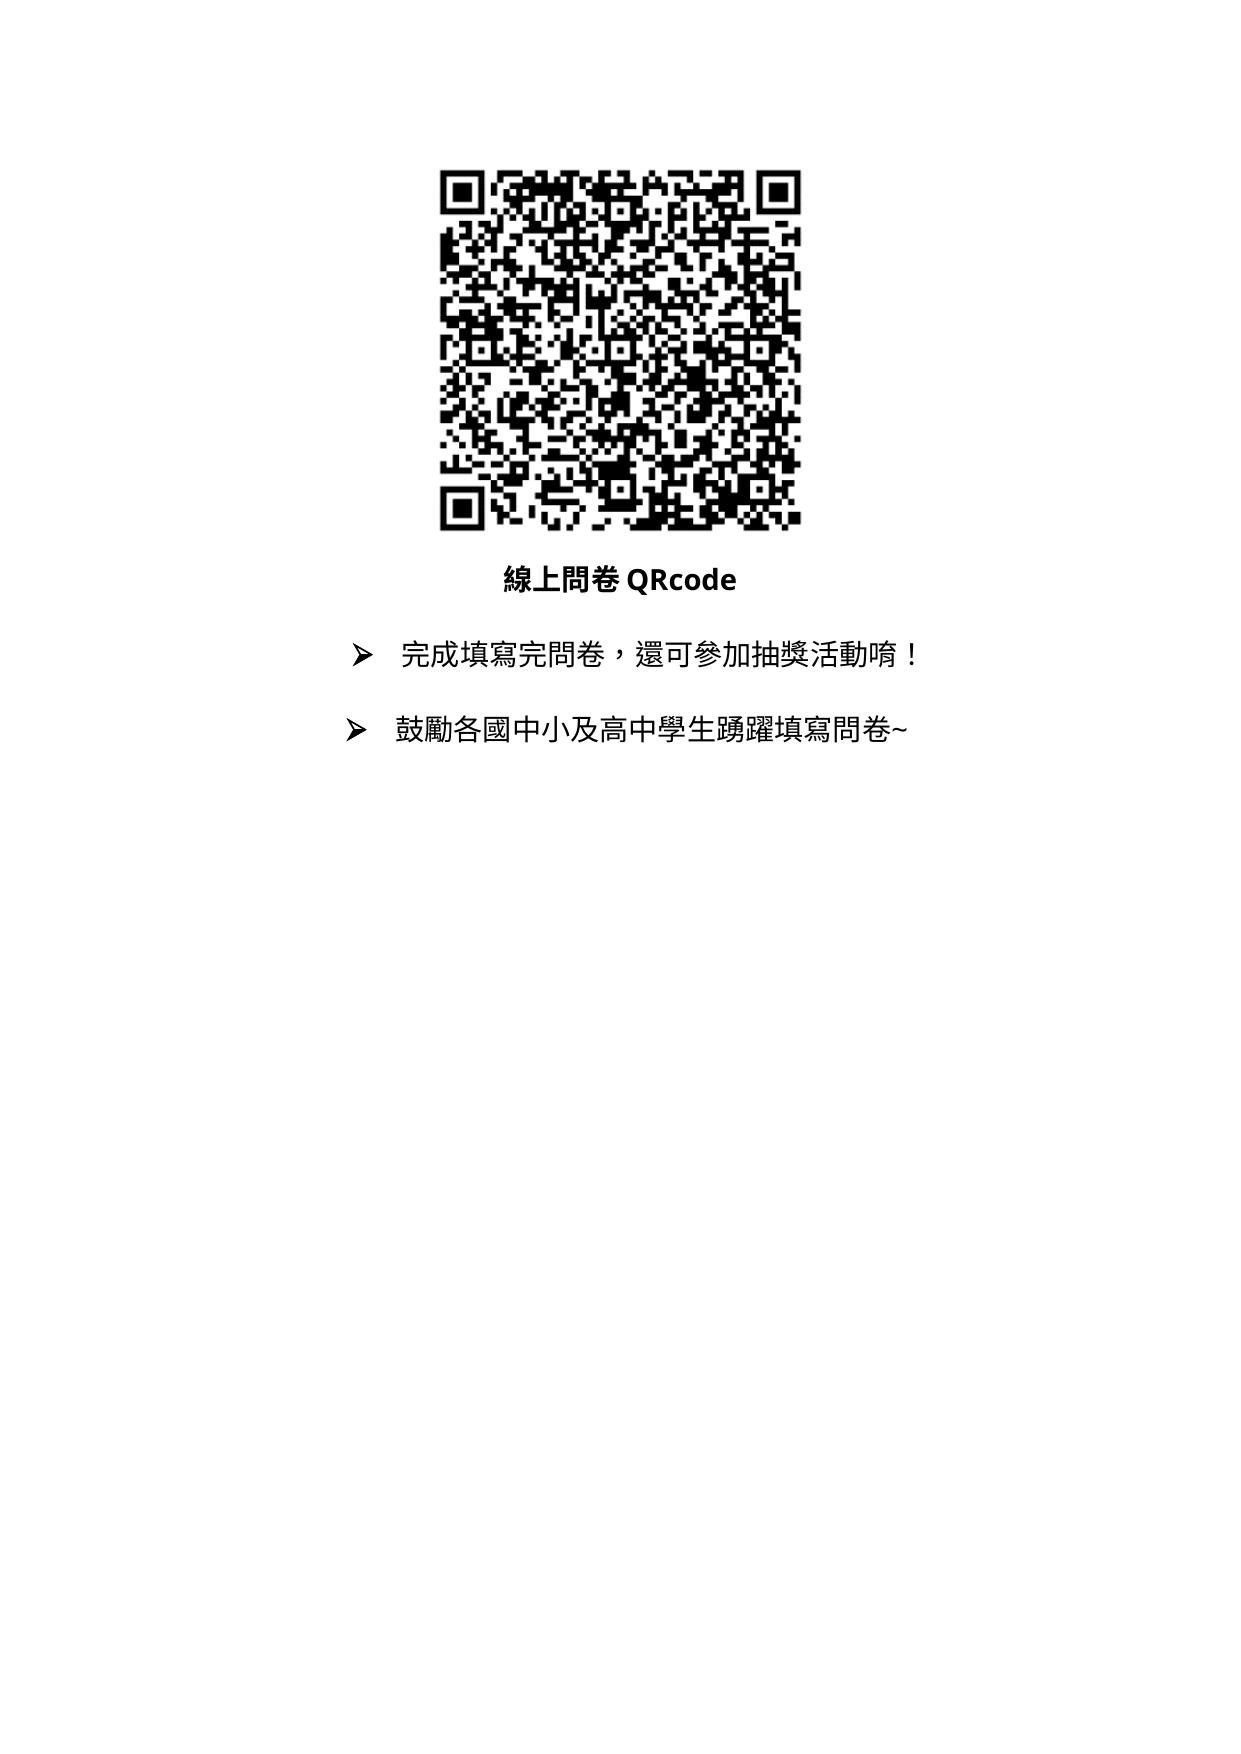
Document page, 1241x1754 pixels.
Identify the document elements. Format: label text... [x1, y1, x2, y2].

list 鼓勵各國中小及高中學生踴躍填寫問卷~ [200, 690, 1053, 765]
list 完成填寫完問卷，還可參加抽獎活動唷！ [225, 615, 1053, 690]
picture [434, 165, 807, 537]
text 線上問卷QRcode [187, 540, 1053, 615]
